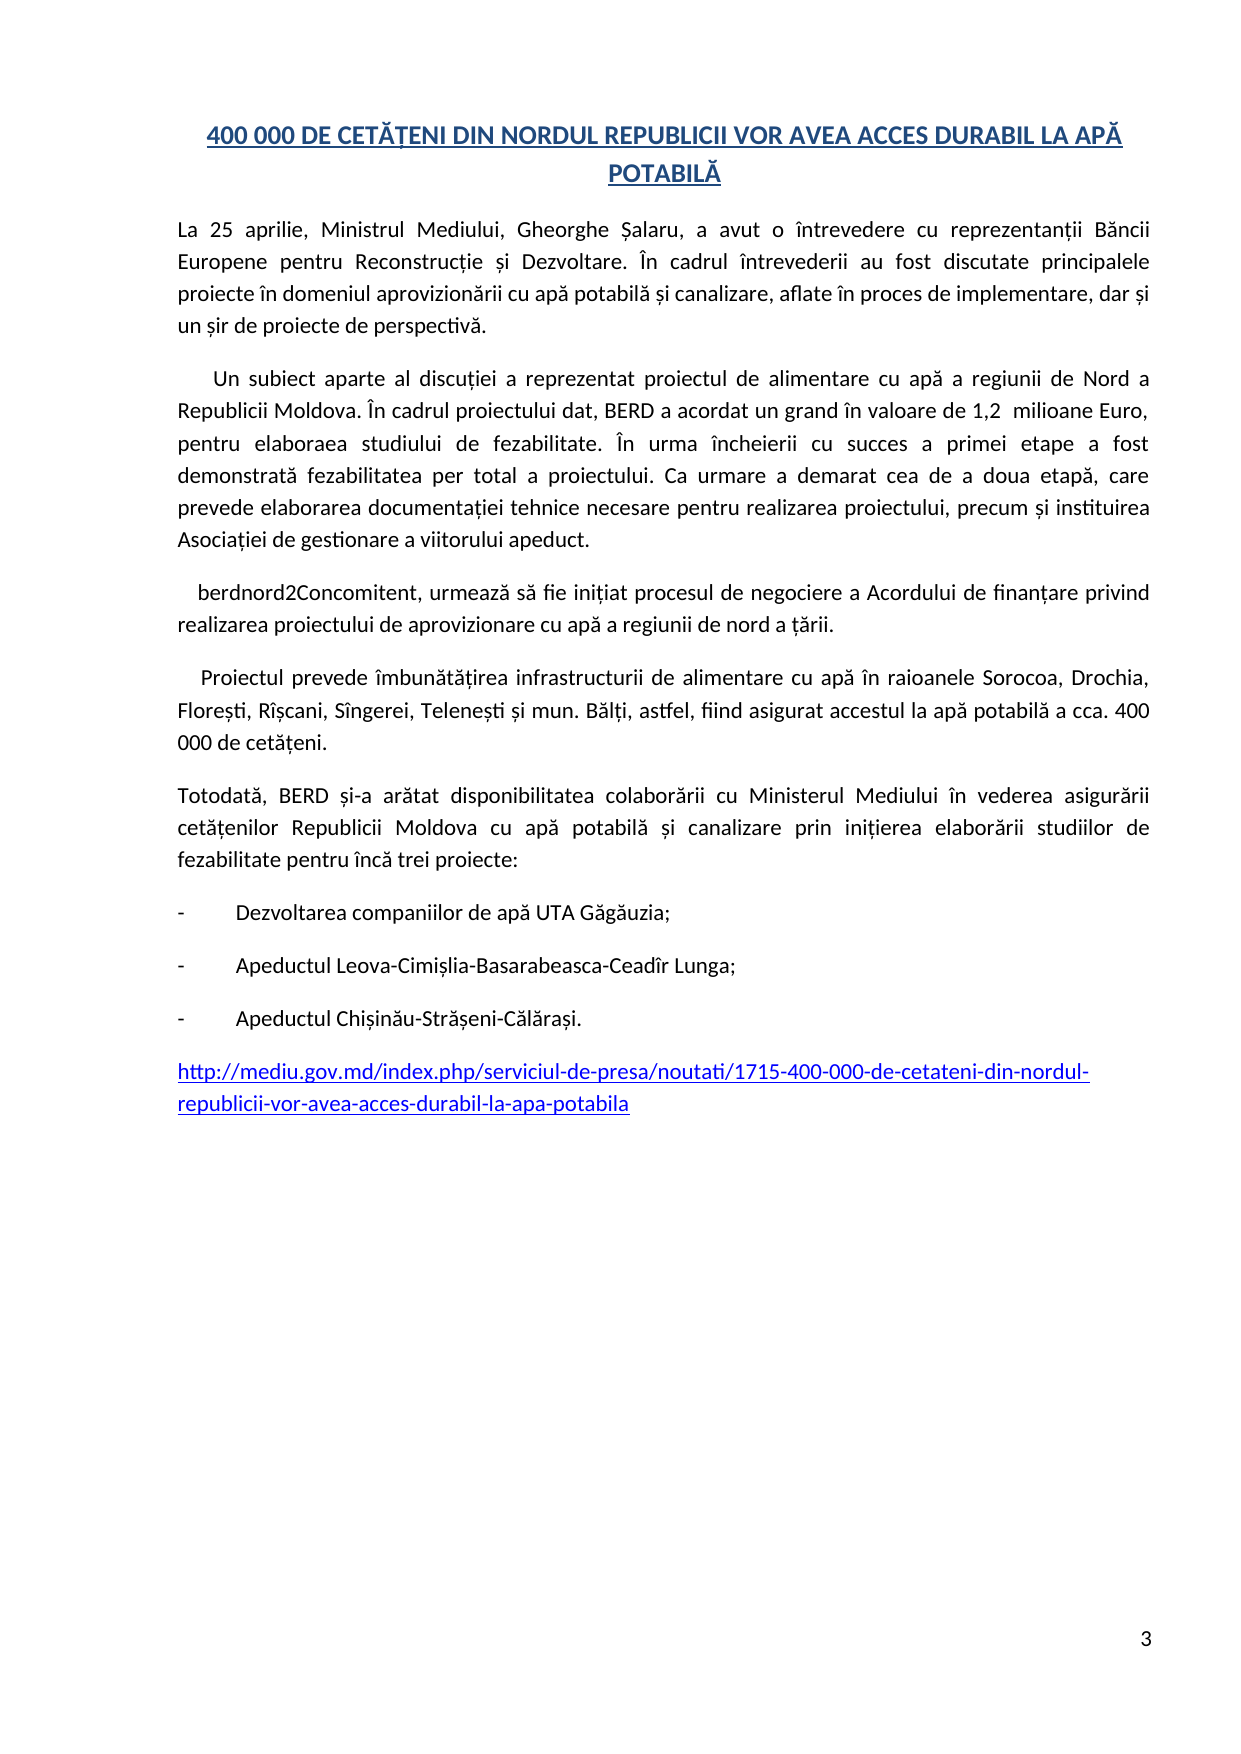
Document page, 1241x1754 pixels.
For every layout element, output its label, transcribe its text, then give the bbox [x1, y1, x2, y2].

text http://mediu.gov.md/index.php/serviciul-de-presa/noutati/1715-400-000-de-cetateni-din-nordul-republicii-vor-avea-acces-durabil-la-apa-potabila [177, 1057, 1152, 1118]
text La 25 aprilie, Ministrul Mediului, Gheorghe Șalaru, a avut o întrevedere cu reprezentanții Băncii Europene pentru Reconstrucție și Dezvoltare. În cadrul întrevederii au fost discutate principalele proiecte în domeniul aprovizionării cu apă potabilă și canalizare, aflate în proces de implementare, dar și un șir de proiecte de perspectivă. [177, 215, 1152, 339]
text - Dezvoltarea companiilor de apă UTA Găgăuzia; [177, 898, 1152, 926]
text - Apeductul Leova-Cimișlia-Basarabeasca-Ceadîr Lunga; [177, 951, 1152, 979]
text Un subiect aparte al discuției a reprezentat proiectul de alimentare cu apă a regiunii de Nord a Republicii Moldova. În cadrul proiectului dat, BERD a acordat un grand în valoare de 1,2 milioane Euro, pentru elaboraea studiului de fezabilitate. În urma încheierii cu succes a primei etape a fost demonstrată fezabilitatea per total a proiectului. Ca urmare a demarat cea de a doua etapă, care prevede elaborarea documentației tehnice necesare pentru realizarea proiectului, precum și instituirea Asociației de gestionare a viitorului apeduct. [177, 364, 1152, 553]
text - Apeductul Chișinău-Strășeni-Călărași. [177, 1004, 1152, 1032]
text berdnord2Concomitent, urmează să fie inițiat procesul de negociere a Acordului de finanțare privind realizarea proiectului de aprovizionare cu apă a regiunii de nord a țării. [177, 578, 1152, 638]
text 400 000 DE CETĂȚENI DIN NORDUL REPUBLICII VOR AVEA ACCES DURABIL LA APĂ POTABILĂ [177, 118, 1152, 189]
text Proiectul prevede îmbunătățirea infrastructurii de alimentare cu apă în raioanele Sorocoa, Drochia, Florești, Rîșcani, Sîngerei, Telenești și mun. Bălți, astfel, fiind asigurat accestul la apă potabilă a cca. 400 000 de cetățeni. [177, 663, 1152, 756]
text Totodată, BERD și-a arătat disponibilitatea colaborării cu Ministerul Mediului în vederea asigurării cetățenilor Republicii Moldova cu apă potabilă și canalizare prin inițierea elaborării studiilor de fezabilitate pentru încă trei proiecte: [177, 781, 1152, 873]
